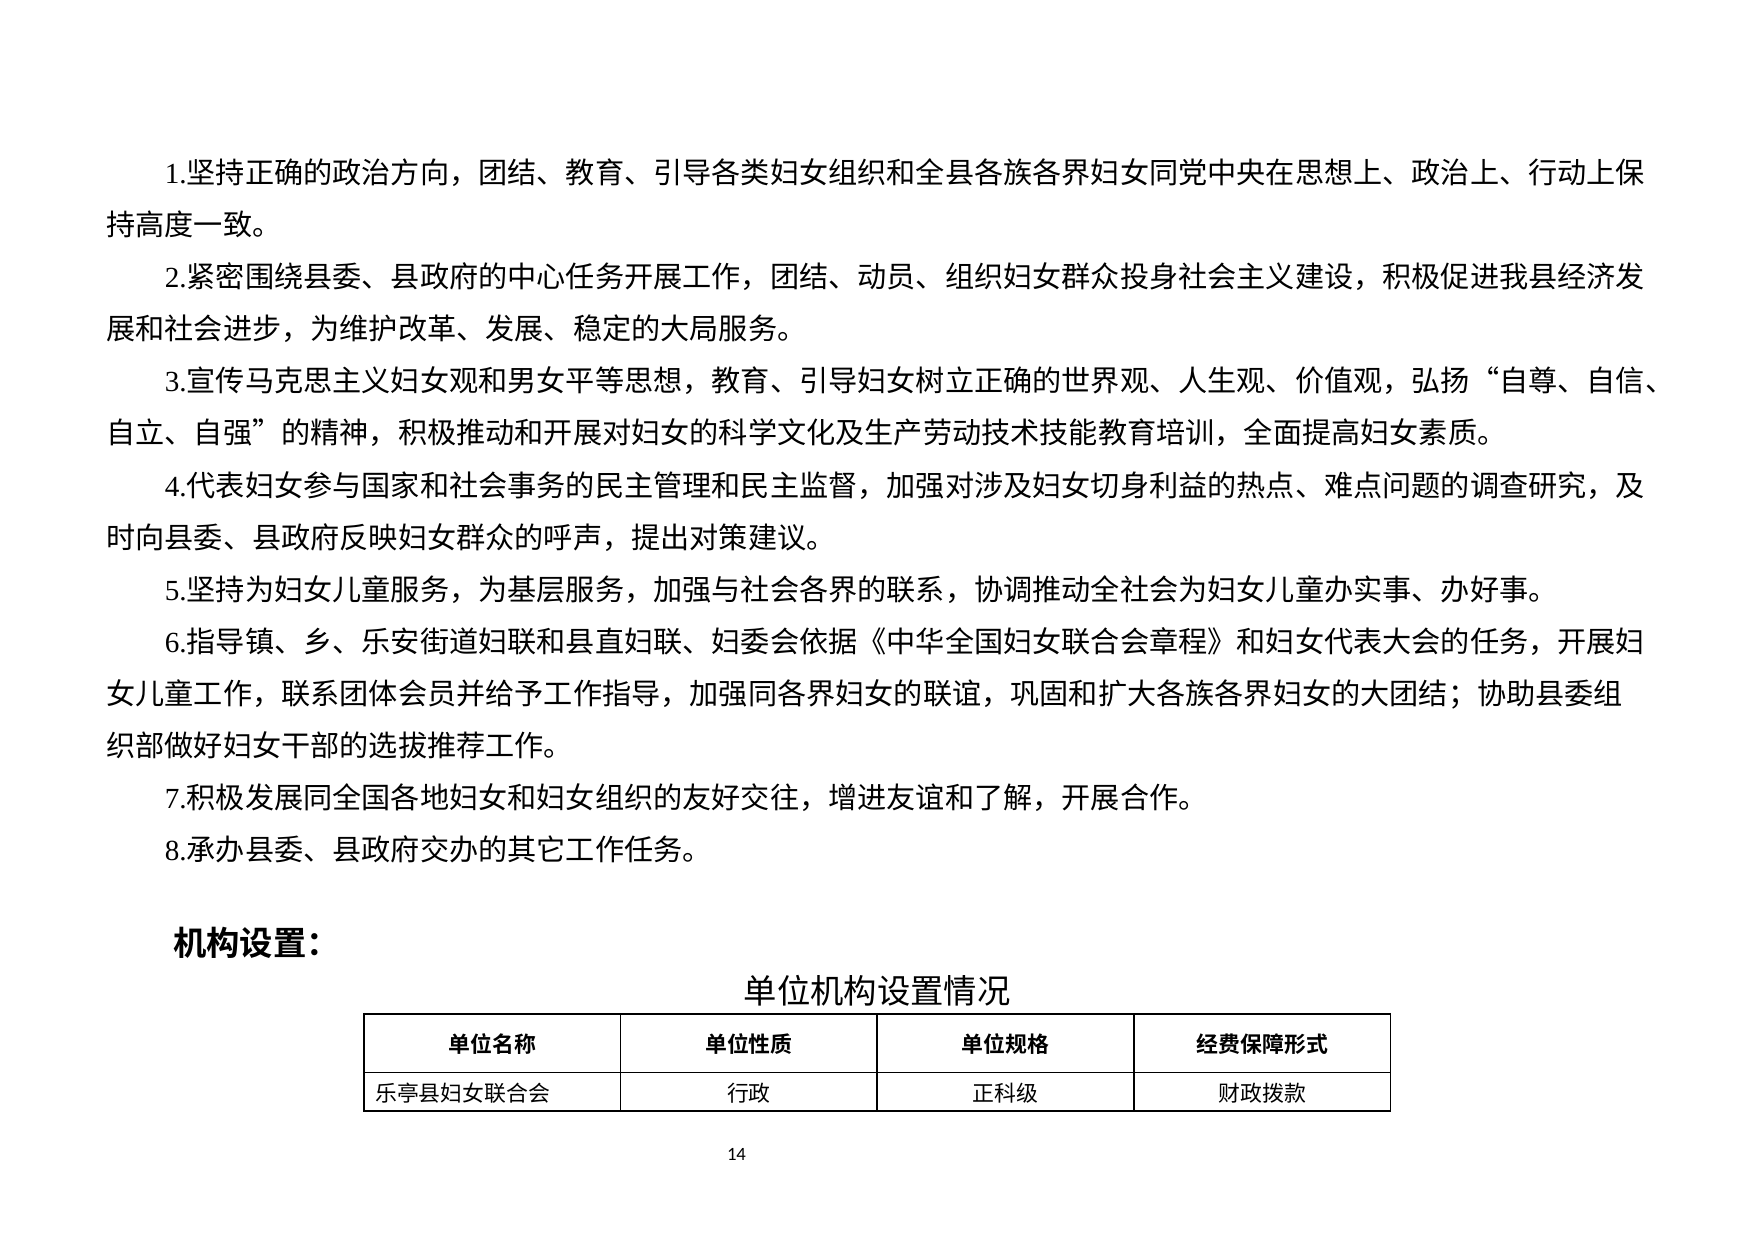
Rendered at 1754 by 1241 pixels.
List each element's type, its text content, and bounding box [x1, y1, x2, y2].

text 7.积极发展同全国各地妇女和妇女组织的友好交往，增进友谊和了解，开展合作。 [106, 767, 1648, 819]
text 5.坚持为妇女儿童服务，为基层服务，加强与社会各界的联系，协调推动全社会为妇女儿童办实事、办好事。 [106, 558, 1648, 611]
text 单位机构设置情况 [106, 964, 1648, 1013]
table_cell 行政 [621, 1073, 876, 1110]
text 4.代表妇女参与国家和社会事务的民主管理和民主监督，加强对涉及妇女切身利益的热点、难点问题的调查研究，及时向县委、县政府反映妇女群众的呼声，提出对策建议。 [106, 454, 1648, 558]
text 3.宣传马克思主义妇女观和男女平等思想，教育、引导妇女树立正确的世界观、人生观、价值观，弘扬“自尊、自信、自立、自强”的精神，积极推动和开展对妇女的科学文化及生产劳动技术技能教育培训，全面提高妇女素质。 [106, 350, 1648, 454]
text 机构设置： [106, 916, 1648, 964]
table_cell 乐亭县妇女联合会 [365, 1073, 620, 1110]
table_cell 正科级 [878, 1073, 1133, 1110]
table_header 单位规格 [878, 1015, 1133, 1072]
text 8.承办县委、县政府交办的其它工作任务。 [106, 819, 1648, 871]
table_header 单位名称 [365, 1015, 620, 1072]
table_cell 财政拨款 [1135, 1073, 1390, 1110]
table_header 经费保障形式 [1135, 1015, 1390, 1072]
table_header 单位性质 [621, 1015, 876, 1072]
text 2.紧密围绕县委、县政府的中心任务开展工作，团结、动员、组织妇女群众投身社会主义建设，积极促进我县经济发展和社会进步，为维护改革、发展、稳定的大局服务。 [106, 246, 1648, 350]
text 6.指导镇、乡、乐安街道妇联和县直妇联、妇委会依据《中华全国妇女联合会章程》和妇女代表大会的任务，开展妇女儿童工作，联系团体会员并给予工作指导，加强同各界妇女的联谊，巩固和扩大各族各界妇女的大团结；协助县委组织部做好妇女干部的选拔推荐工作。 [106, 611, 1648, 767]
text 1.坚持正确的政治方向，团结、教育、引导各类妇女组织和全县各族各界妇女同党中央在思想上、政治上、行动上保持高度一致。 [106, 142, 1648, 246]
